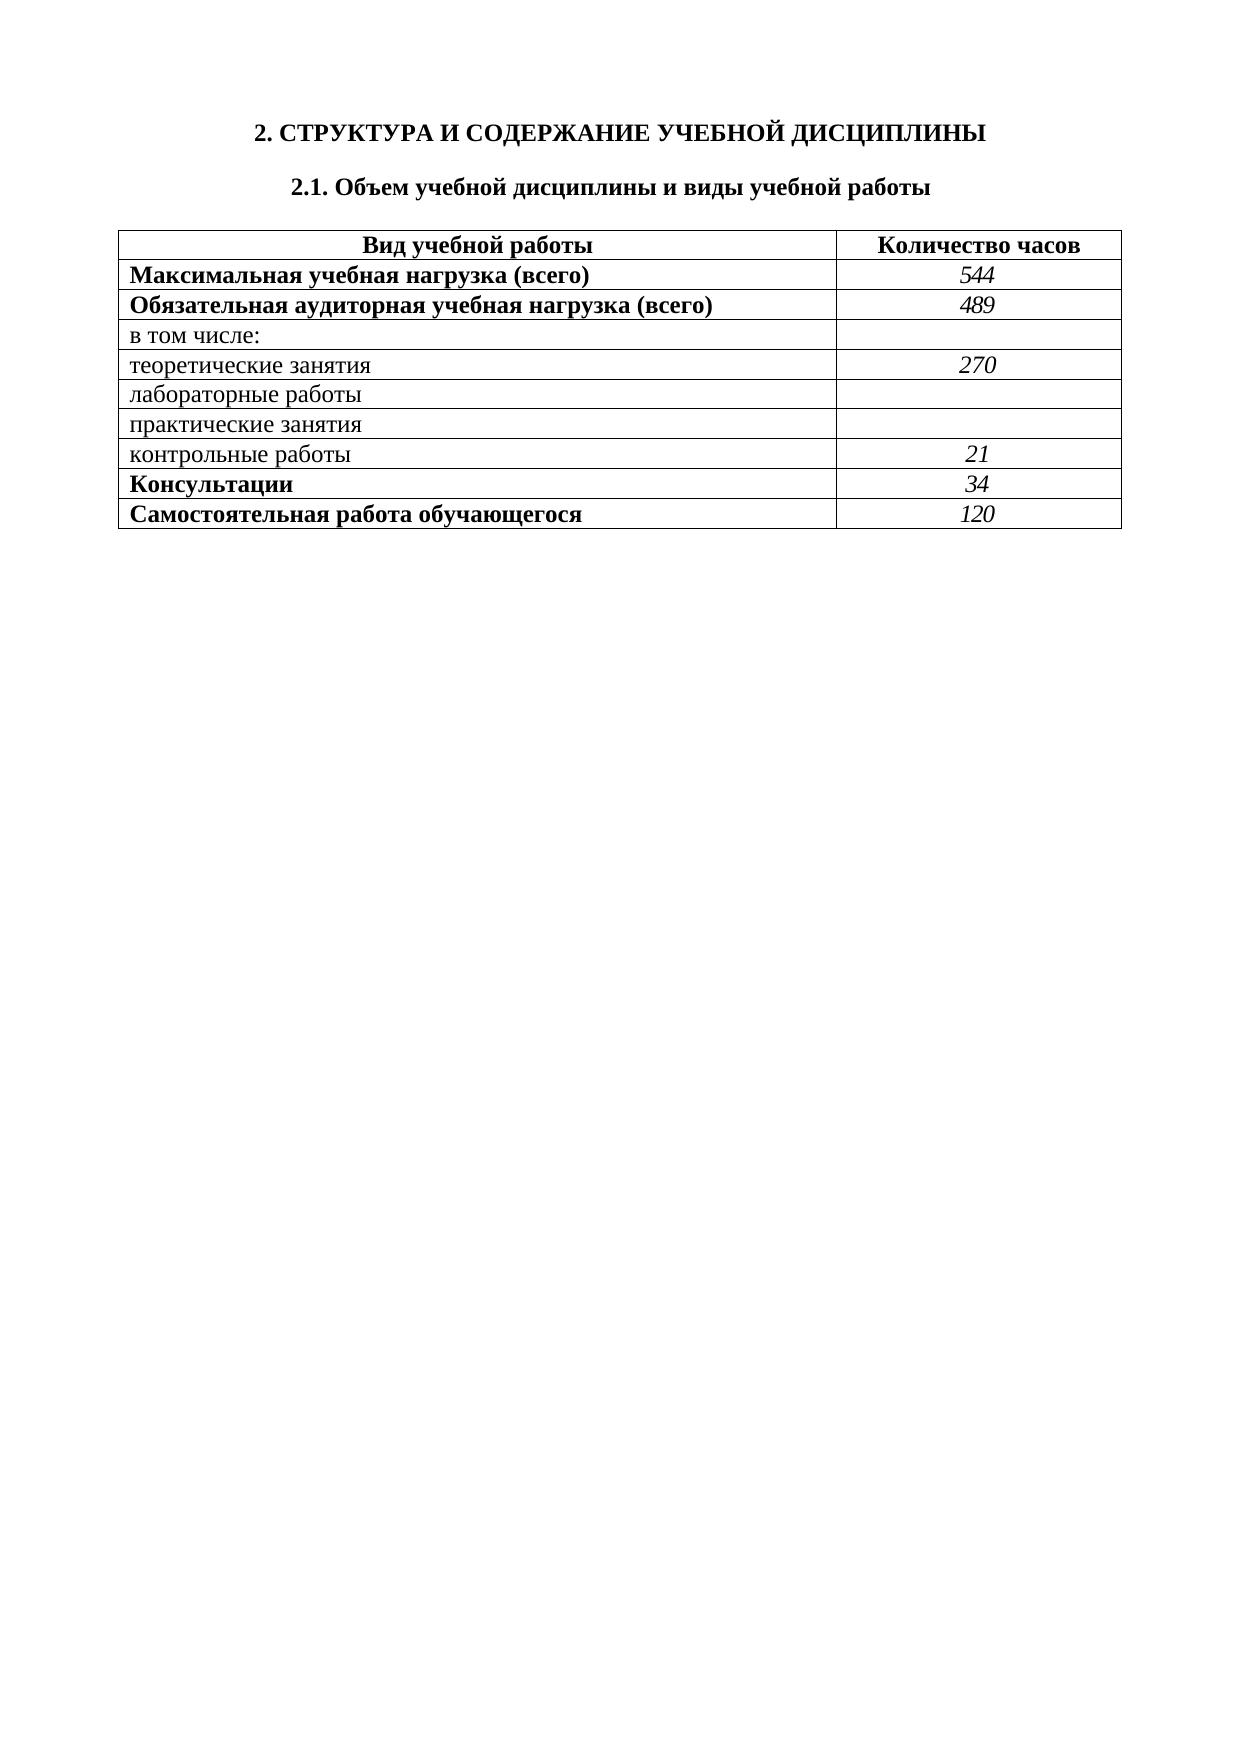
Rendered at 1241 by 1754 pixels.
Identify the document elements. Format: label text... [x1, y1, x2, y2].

table_cell в том числе: [119, 320, 836, 349]
table_cell 270 [837, 350, 1121, 378]
table_cell 489 [837, 290, 1121, 319]
table_cell 21 [837, 439, 1121, 468]
table_cell 544 [837, 260, 1121, 289]
table_cell 120 [837, 499, 1121, 527]
text 2.1. Объем учебной дисциплины и виды учебной работы [99, 172, 1122, 201]
table_cell [837, 380, 1121, 408]
table_cell лабораторные работы [119, 380, 836, 408]
table_header Вид учебной работы [119, 231, 836, 259]
table_cell [837, 320, 1121, 349]
table_cell Самостоятельная работа обучающегося [119, 499, 836, 527]
table_cell контрольные работы [119, 439, 836, 468]
table_cell Максимальная учебная нагрузка (всего) [119, 260, 836, 289]
table_cell 34 [837, 469, 1121, 498]
table_cell [837, 409, 1121, 438]
table_cell практические занятия [119, 409, 836, 438]
table_cell Консультации [119, 469, 836, 498]
table_cell Обязательная аудиторная учебная нагрузка (всего) [119, 290, 836, 319]
text 2. СТРУКТУРА И СОДЕРЖАНИЕ УЧЕБНОЙ ДИСЦИПЛИНЫ [118, 118, 1122, 147]
table_header Количество часов [837, 231, 1121, 259]
table_cell теоретические занятия [119, 350, 836, 378]
